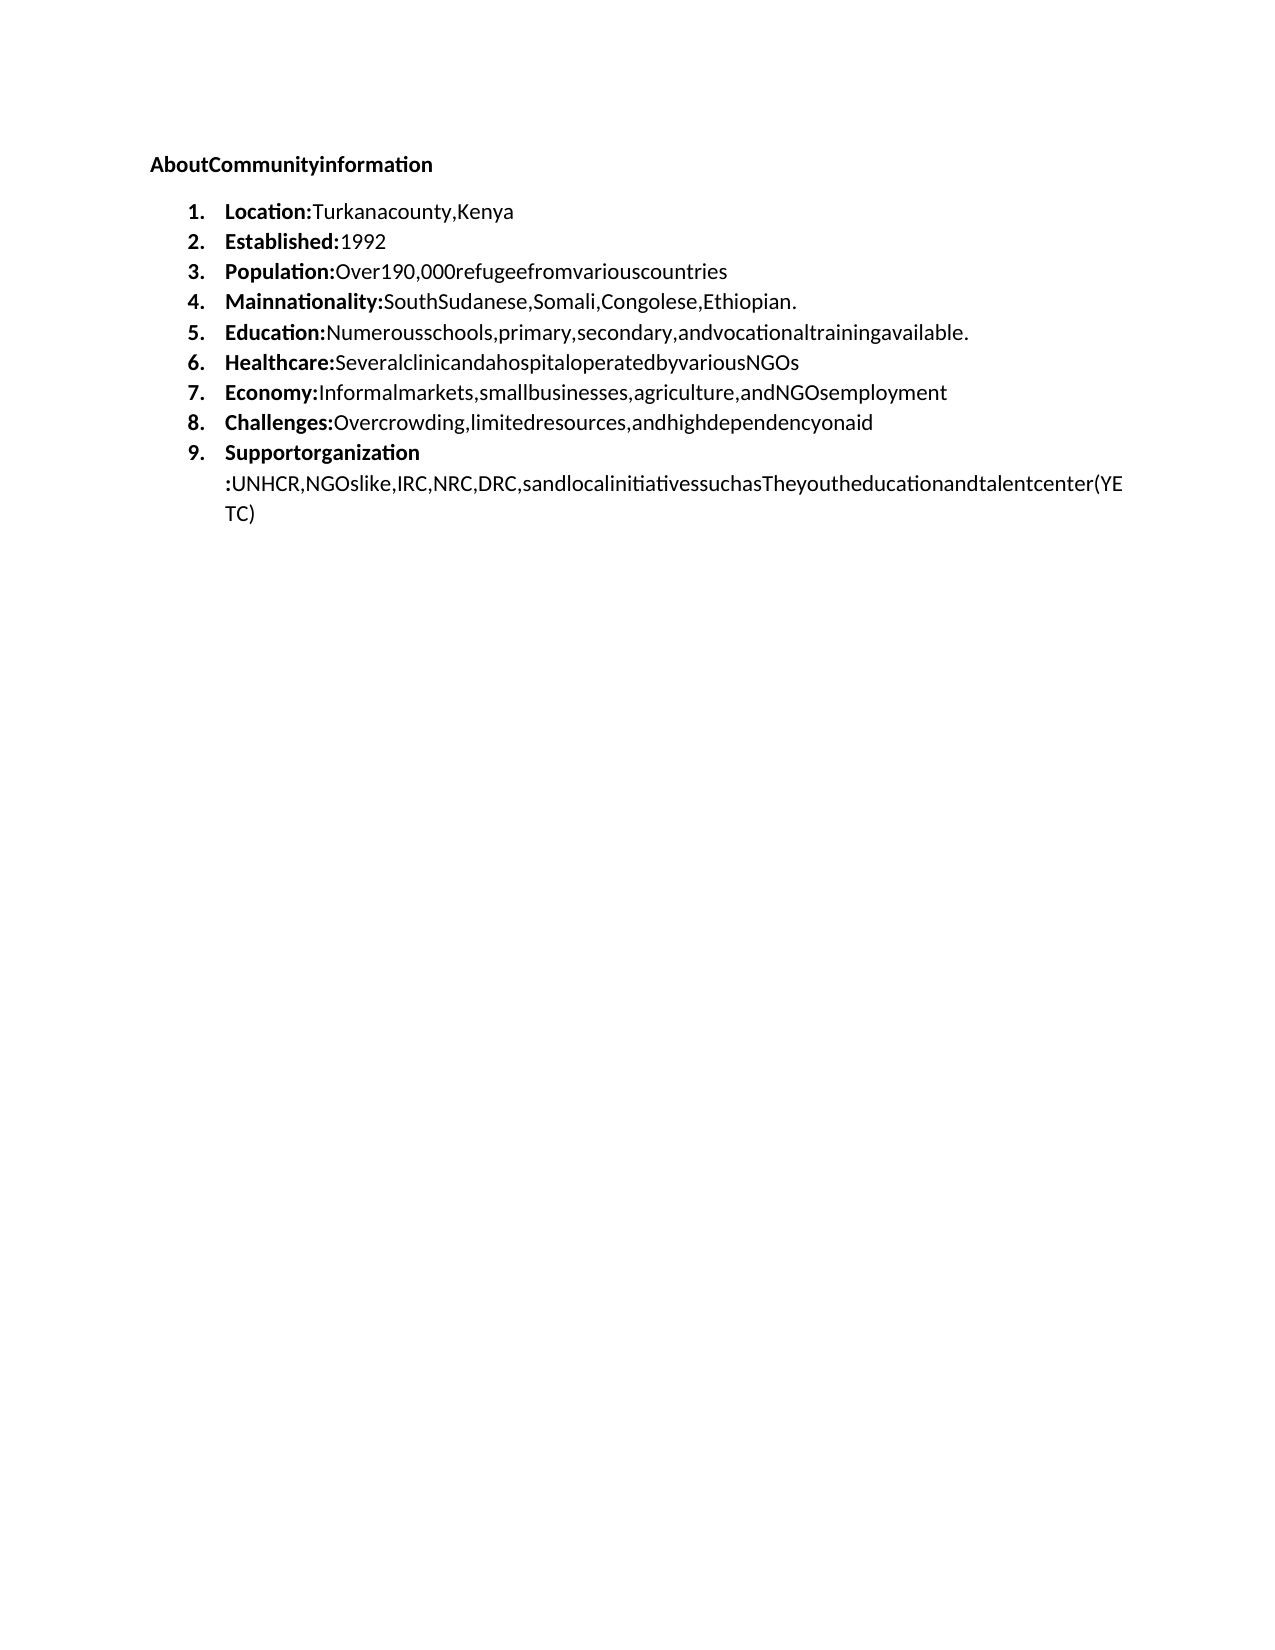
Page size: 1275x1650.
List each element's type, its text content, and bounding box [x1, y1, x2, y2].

list Economy: Informal markets, small businesses, agriculture, and NGOs employment [187, 378, 1125, 406]
list Established: 1992 [187, 227, 1125, 255]
list Population: Over 190,000refugee from various countries [187, 257, 1125, 285]
list Challenges: Overcrowding , limited resources, and high dependency on aid [187, 408, 1125, 436]
text About Community information [150, 150, 1125, 178]
list Main nationality: South Sudanese, Somali, Congolese, Ethiopian. [187, 287, 1125, 316]
list Healthcare: Several clinic and a hospital operated by various NGOs [187, 348, 1125, 376]
list Education: Numerous schools, primary, secondary, and vocational training available. [187, 318, 1125, 346]
list Location: Turkana county, Kenya [187, 197, 1125, 225]
list Support organization: UNHCR, NGOs like ,IRC, NRC, DRC, sand local initiative s such as The youth education and talent center( YETC) [187, 438, 1125, 527]
